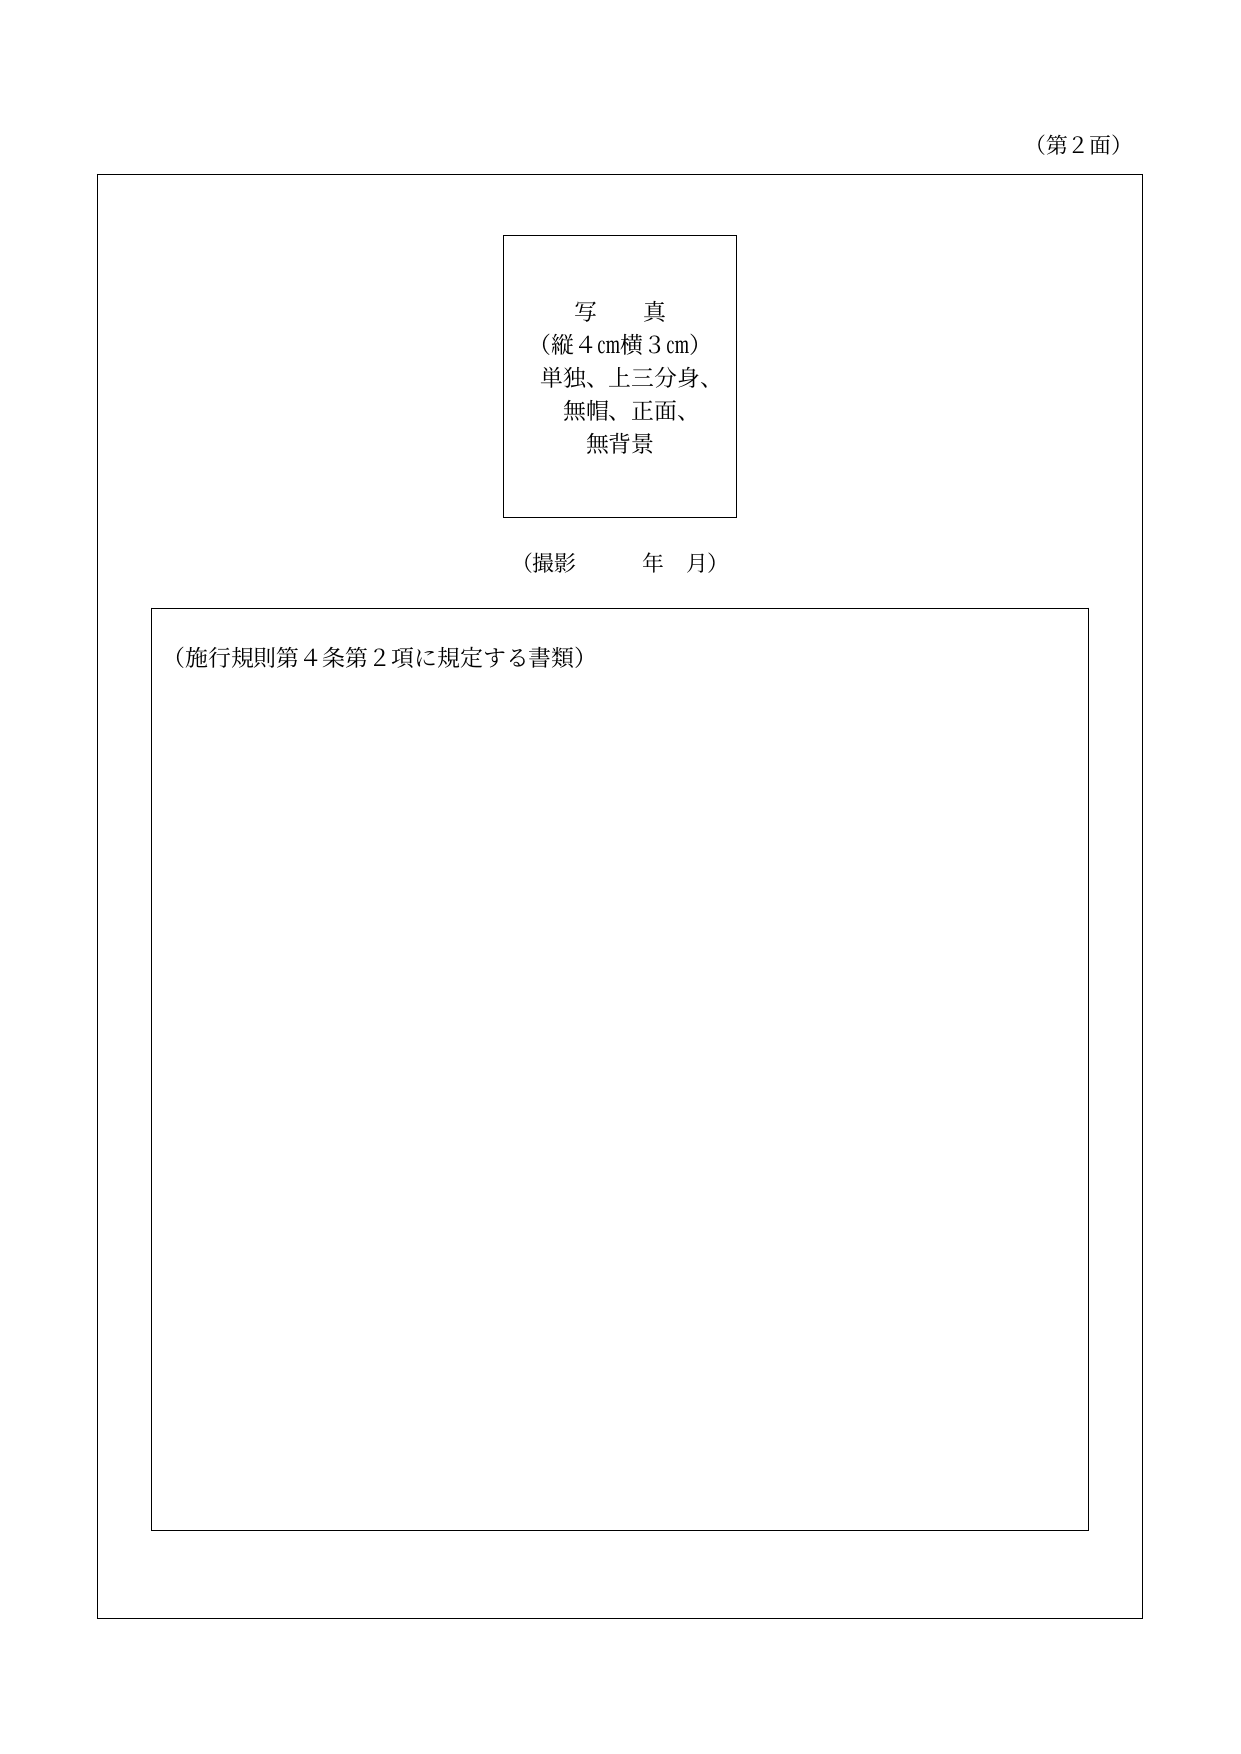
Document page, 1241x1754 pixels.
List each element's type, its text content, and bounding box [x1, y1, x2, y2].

text （第２面） [121, 114, 1133, 174]
table_header （撮影 年 月） [98, 175, 1142, 1618]
